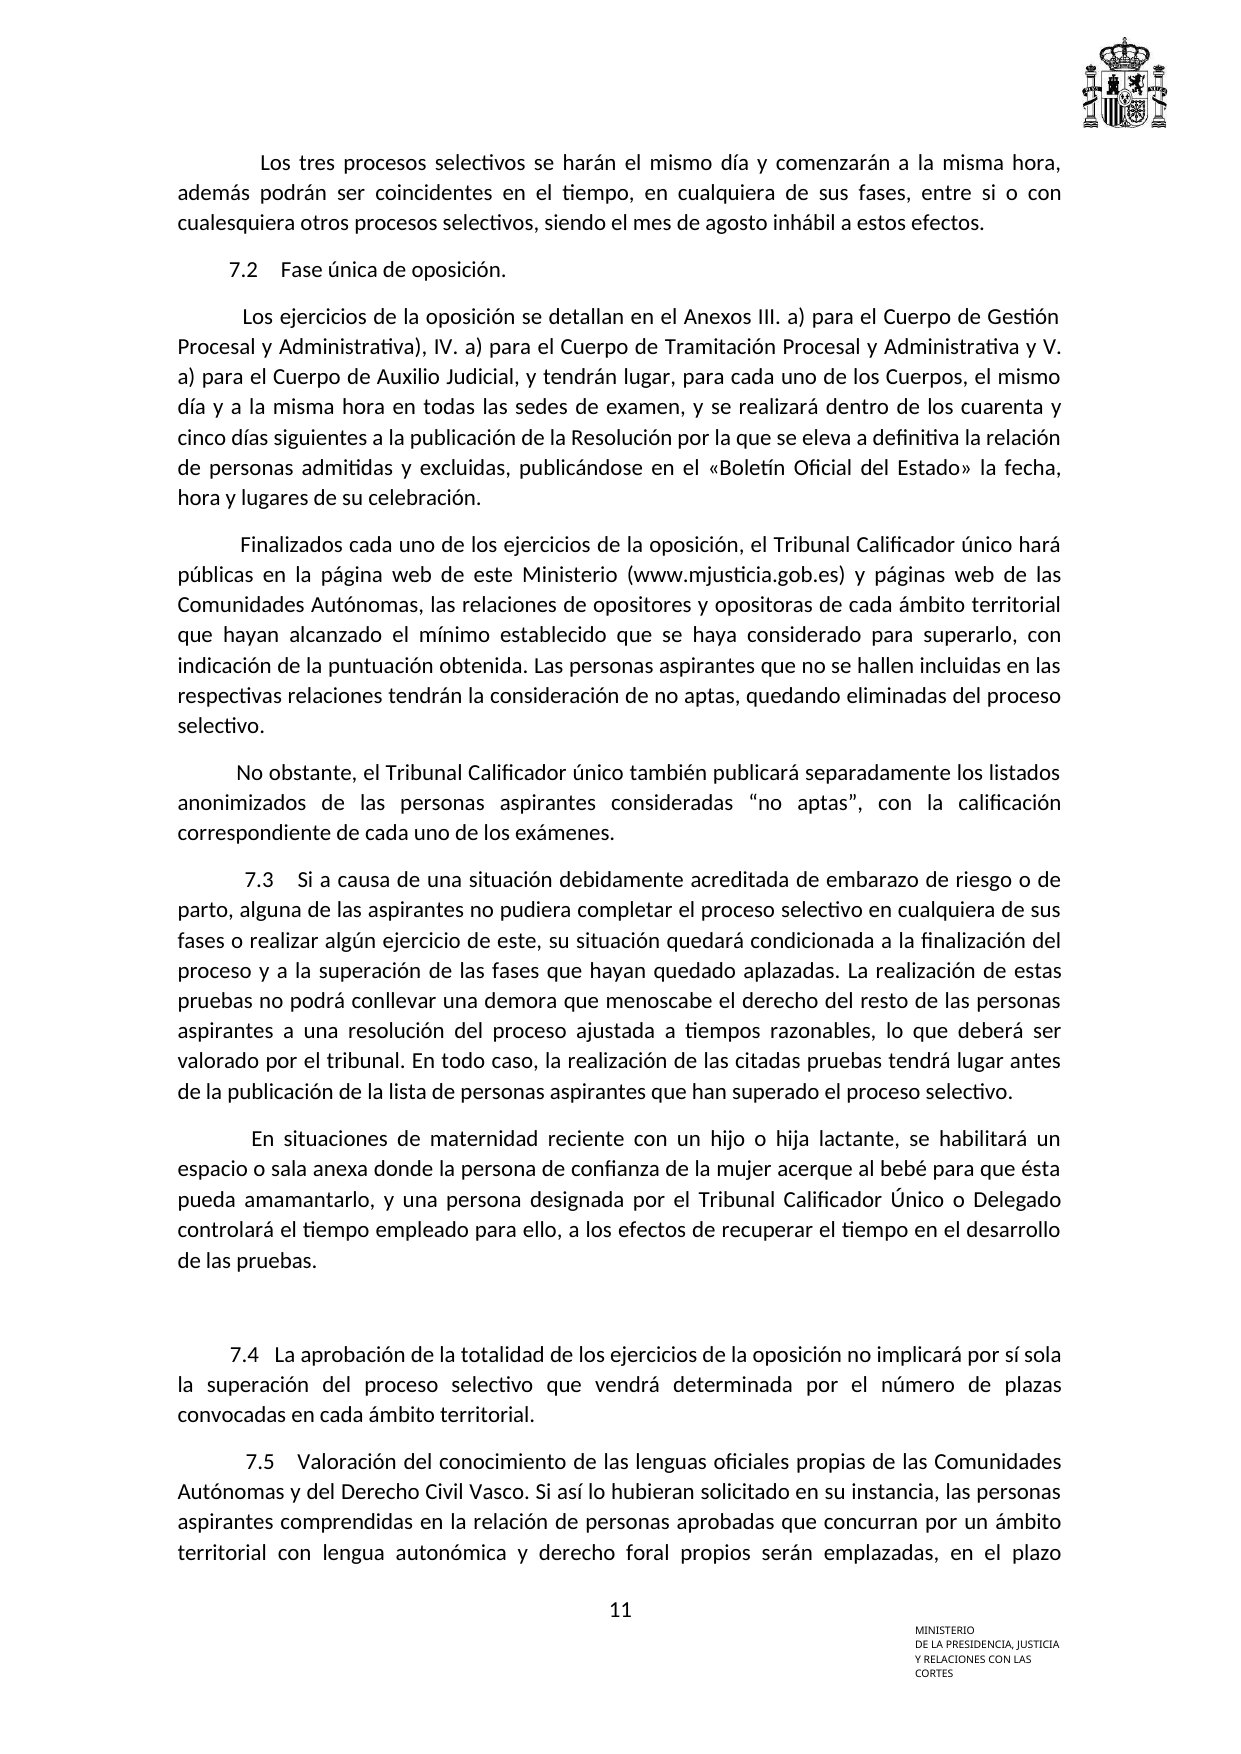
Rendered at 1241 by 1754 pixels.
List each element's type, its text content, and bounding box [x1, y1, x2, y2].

text Finalizados cada uno de los ejercicios de la oposición, el Tribunal Calificador único hará públicas en la página web de este Ministerio (www.mjusticia.gob.es) y páginas web de las Comunidades Autónomas, las relaciones de opositores y opositoras de cada ámbito territorial que hayan alcanzado el mínimo establecido que se haya considerado para superarlo, con indicación de la puntuación obtenida. Las personas aspirantes que no se hallen incluidas en las respectivas relaciones tendrán la consideración de no aptas, quedando eliminadas del proceso selectivo. [177, 530, 1063, 739]
text En situaciones de maternidad reciente con un hijo o hija lactante, se habilitará un espacio o sala anexa donde la persona de confianza de la mujer acerque al bebé para que ésta pueda amamantarlo, y una persona designada por el Tribunal Calificador Único o Delegado controlará el tiempo empleado para ello, a los efectos de recuperar el tiempo en el desarrollo de las pruebas. [177, 1124, 1063, 1274]
text Los tres procesos selectivos se harán el mismo día y comenzarán a la misma hora, además podrán ser coincidentes en el tiempo, en cualquiera de sus fases, entre si o con cualesquiera otros procesos selectivos, siendo el mes de agosto inhábil a estos efectos. [177, 148, 1063, 236]
text 7.4 La aprobación de la totalidad de los ejercicios de la oposición no implicará por sí sola la superación del proceso selectivo que vendrá determinada por el número de plazas convocadas en cada ámbito territorial. [177, 1340, 1063, 1428]
text Los ejercicios de la oposición se detallan en el Anexos III. a) para el Cuerpo de Gestión Procesal y Administrativa), IV. a) para el Cuerpo de Tramitación Procesal y Administrativa y V. a) para el Cuerpo de Auxilio Judicial, y tendrán lugar, para cada uno de los Cuerpos, el mismo día y a la misma hora en todas las sedes de examen, y se realizará dentro de los cuarenta y cinco días siguientes a la publicación de la Resolución por la que se eleva a definitiva la relación de personas admitidas y excluidas, publicándose en el «Boletín Oficial del Estado» la fecha, hora y lugares de su celebración. [177, 302, 1063, 511]
picture [1081, 37, 1168, 128]
text No obstante, el Tribunal Calificador único también publicará separadamente los listados anonimizados de las personas aspirantes consideradas “no aptas”, con la calificación correspondiente de cada uno de los exámenes. [177, 758, 1063, 846]
text 7.2 Fase única de oposición. [177, 255, 1063, 283]
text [177, 1447, 1063, 1566]
